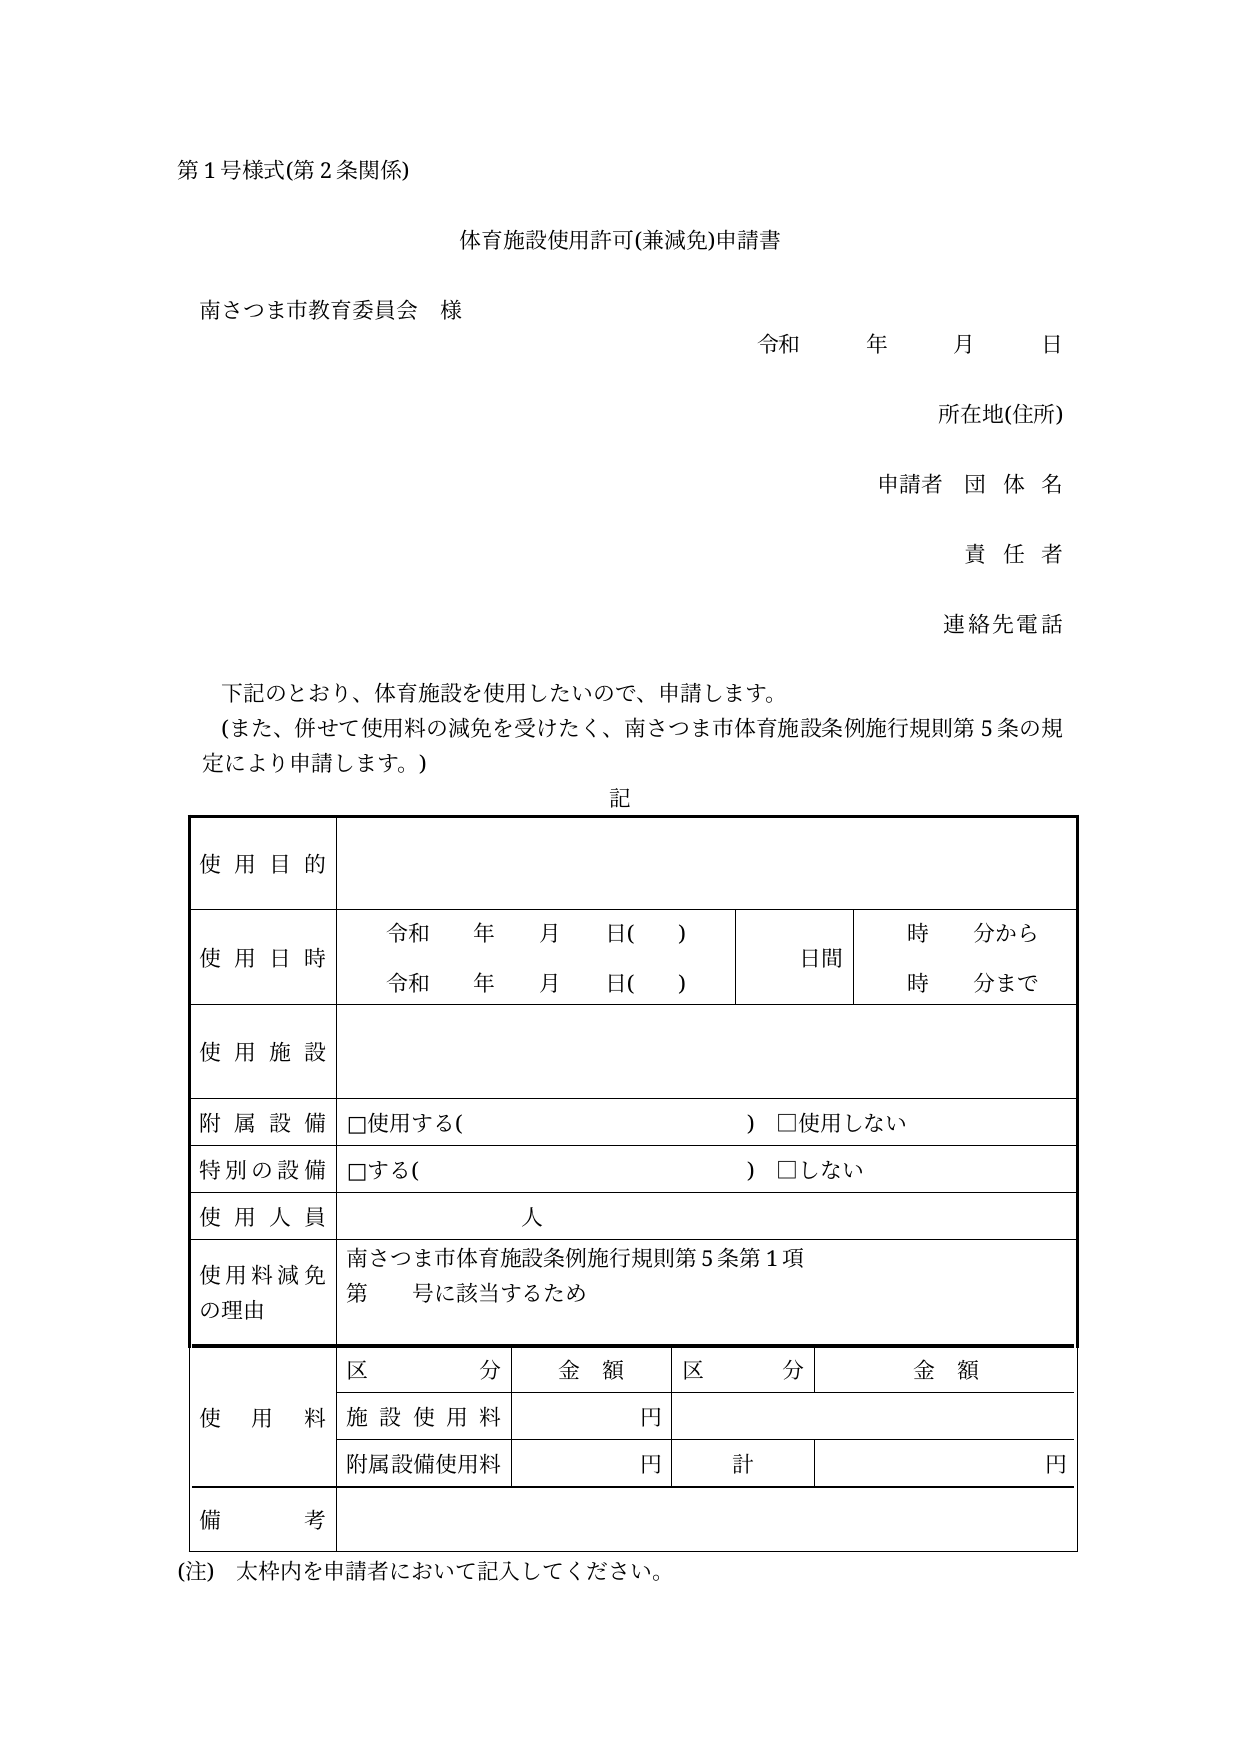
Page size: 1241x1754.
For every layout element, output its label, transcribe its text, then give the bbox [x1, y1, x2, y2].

table_cell 日間 [736, 910, 853, 1003]
table_header 使用目的 [191, 818, 336, 909]
table_cell □使用する( ) □使用しない [337, 1099, 1076, 1145]
table_cell 区分 [672, 1348, 814, 1392]
table_cell [337, 1486, 1077, 1551]
table_cell 備考 [190, 1486, 336, 1551]
table_cell 使用施設 [191, 1005, 336, 1098]
text 体育施設使用許可(兼減免)申請書 [177, 221, 1063, 256]
text 申請者 団体名 [177, 466, 1063, 501]
table_cell 使用人員 [191, 1193, 336, 1239]
table_cell 特別の設備 [191, 1146, 336, 1192]
table_cell 使用日時 [191, 910, 336, 1003]
text 責任者 [177, 535, 1063, 570]
table_cell 人 [337, 1193, 1076, 1239]
table_cell 金額 [815, 1344, 1077, 1392]
text (注) 太枠内を申請者において記入してください。 [177, 1552, 1063, 1587]
table_cell 附属設備使用料 [337, 1440, 511, 1486]
table_cell 令和 年 月 日( ) 令和 年 月 日( ) [337, 910, 735, 1003]
table_cell 使用料 [190, 1345, 336, 1486]
table_cell □する( ) □しない [337, 1146, 1076, 1192]
table_cell 使用料減免の理由 [191, 1240, 336, 1344]
table_cell 時 分から 時 分まで [854, 910, 1076, 1003]
table_cell 区分 [337, 1348, 511, 1392]
text 下記のとおり、体育施設を使用したいので、申請します。 [177, 675, 1063, 710]
table_cell 附属設備 [191, 1099, 336, 1145]
table_cell 金額 [512, 1348, 671, 1392]
text 所在地(住所) [177, 396, 1063, 431]
table_cell 施設使用料 [337, 1393, 511, 1439]
text 記 [177, 780, 1063, 814]
table_header [337, 818, 1076, 909]
text 連絡先電話 [177, 605, 1063, 640]
text 令和 年 月 日 [177, 326, 1063, 361]
table_cell 円 [512, 1440, 671, 1486]
text (また、併せて使用料の減免を受けたく、南さつま市体育施設条例施行規則第5条の規定により申請します。) [177, 710, 1063, 780]
table_cell 南さつま市体育施設条例施行規則第5条第1項 第 号に該当するため [337, 1240, 1076, 1344]
text 第1号様式(第2条関係) [177, 152, 1063, 186]
table_cell [337, 1005, 1076, 1098]
table_cell 計 [672, 1440, 814, 1486]
table_cell [672, 1392, 1077, 1439]
text 南さつま市教育委員会 様 [177, 291, 1063, 326]
table_cell 円 [512, 1393, 671, 1439]
table_cell 円 [815, 1439, 1077, 1486]
